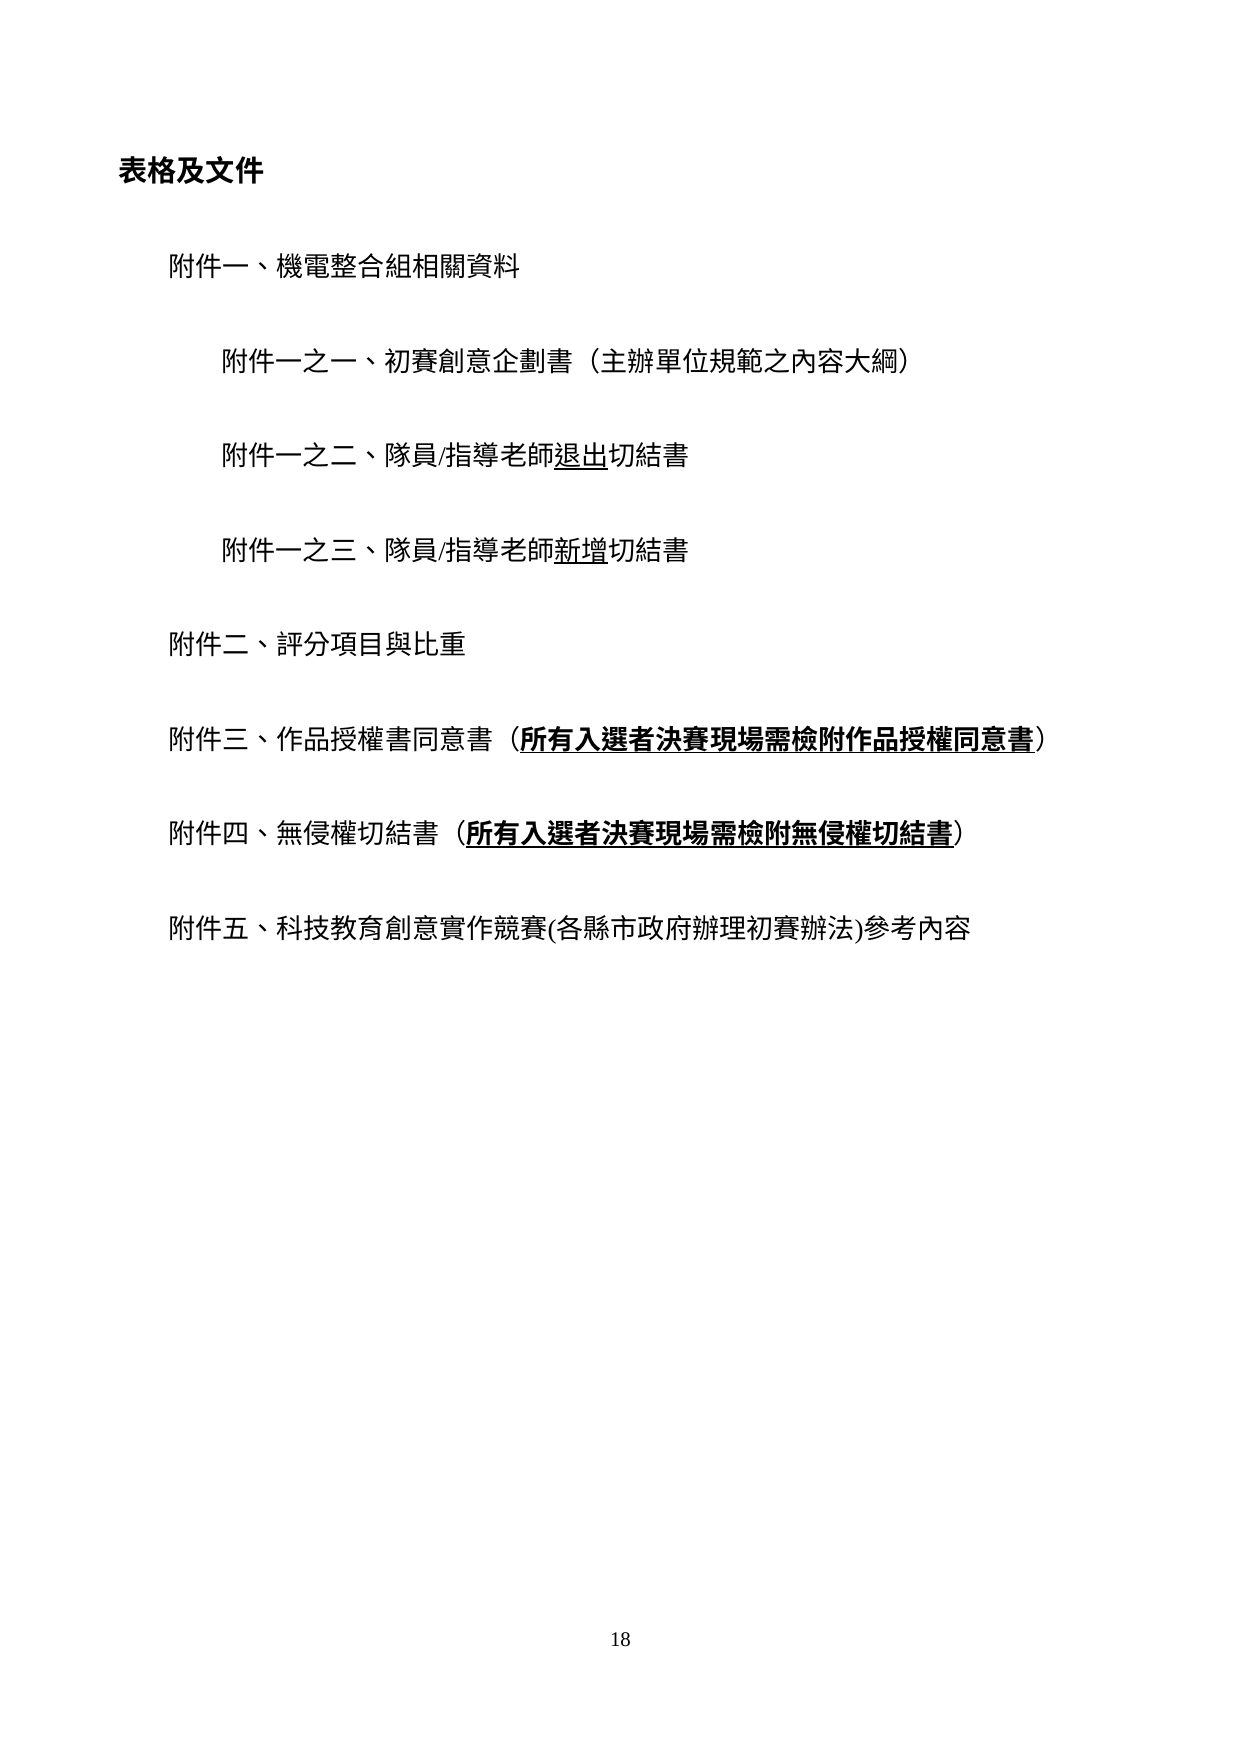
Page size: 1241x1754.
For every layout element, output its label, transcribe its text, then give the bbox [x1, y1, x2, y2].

text 附件一之三、隊員/指導老師新增切結書 [168, 511, 1122, 586]
text 附件四、無侵權切結書（所有入選者決賽現場需檢附無侵權切結書） [168, 794, 1122, 869]
text 附件三、作品授權書同意書（所有入選者決賽現場需檢附作品授權同意書） [168, 700, 1122, 775]
text 附件一之一、初賽創意企劃書（主辦單位規範之內容大綱） [168, 322, 1122, 397]
text 附件二、評分項目與比重 [168, 605, 1122, 680]
text 表格及文件 [118, 131, 1122, 206]
text 附件五、科技教育創意實作競賽(各縣市政府辦理初賽辦法)參考內容 [168, 889, 1122, 964]
text 附件一之二、隊員/指導老師退出切結書 [168, 416, 1122, 491]
text 附件一、機電整合組相關資料 [168, 227, 1122, 302]
